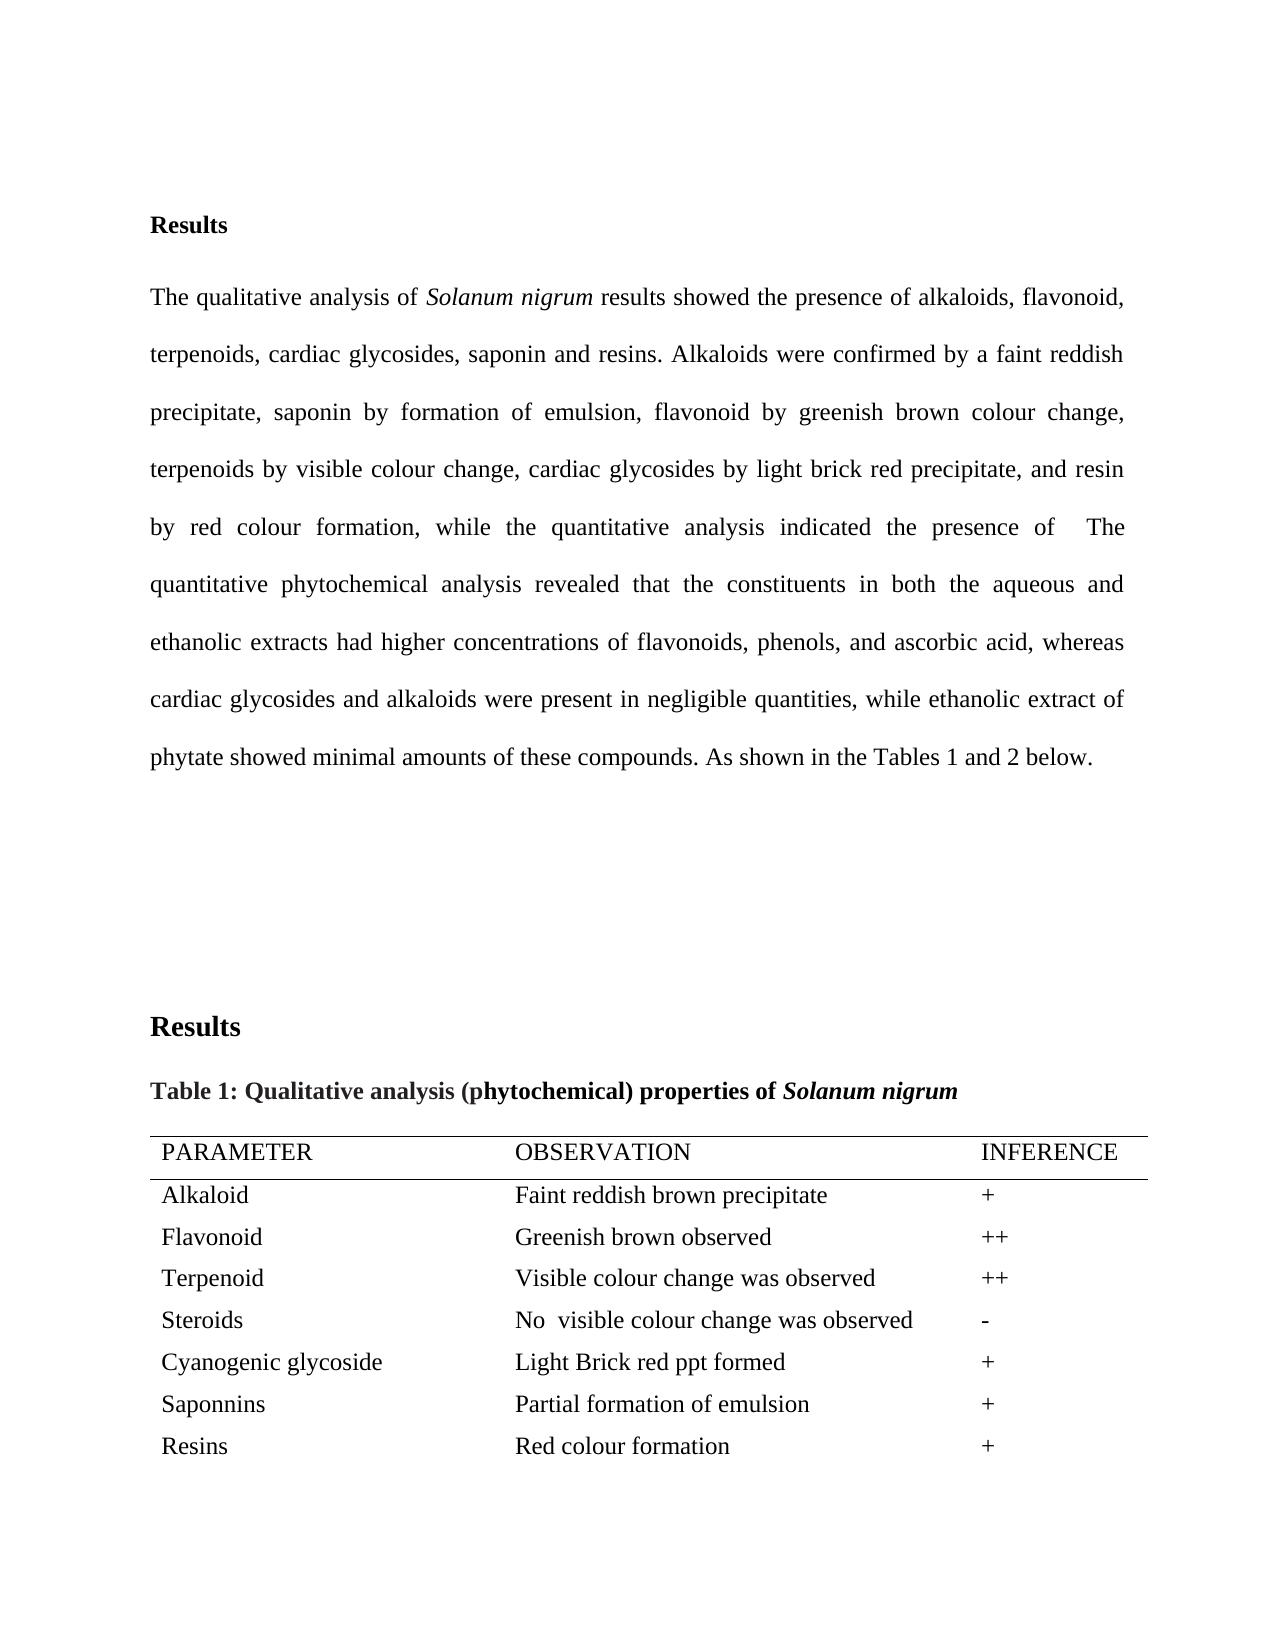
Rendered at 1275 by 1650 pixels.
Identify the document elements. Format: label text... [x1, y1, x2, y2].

table_header OBSERVATION [504, 1137, 969, 1179]
table_cell Terpenoid [150, 1264, 503, 1305]
table_cell + [970, 1431, 1147, 1473]
table_cell ++ [970, 1264, 1147, 1305]
table_cell Light Brick red ppt formed [504, 1347, 969, 1389]
table_cell Partial formation of emulsion [504, 1389, 969, 1431]
table_cell + [970, 1389, 1147, 1431]
table_cell Steroids [150, 1305, 503, 1347]
table_cell Visible colour change was observed [504, 1264, 969, 1305]
table_cell Red colour formation [504, 1431, 969, 1473]
text Table 1: Qualitative analysis (phytochemical) properties of Solanum nigrum [150, 1076, 1125, 1105]
table_cell Alkaloid [150, 1180, 503, 1222]
table_cell Saponnins [150, 1389, 503, 1431]
table_cell ++ [970, 1222, 1147, 1263]
table_cell Faint reddish brown precipitate [504, 1180, 969, 1222]
table_cell + [970, 1180, 1147, 1222]
text The qualitative analysis of Solanum nigrum results showed the presence of alkaloids, flavonoid, terpenoids, cardiac glycosides, saponin and resins. Alkaloids were confirmed by a faint reddish precipitate, saponin by formation of emulsion, flavonoid by greenish brown colour change, terpenoids by visible colour change, cardiac glycosides by light brick red precipitate, and resin by red colour formation, while the quantitative analysis indicated the presence of The quantitative phytochemical analysis revealed that the constituents in both the aqueous and ethanolic extracts had higher concentrations of flavonoids, phenols, and ascorbic acid, whereas cardiac glycosides and alkaloids were present in negligible quantities, while ethanolic extract of phytate showed minimal amounts of these compounds. As shown in the Tables 1 and 2 below. [150, 282, 1125, 771]
table_cell Cyanogenic glycoside [150, 1347, 503, 1389]
table_cell - [970, 1305, 1147, 1347]
table_header PARAMETER [150, 1137, 503, 1179]
table_cell Resins [150, 1431, 503, 1473]
text Results [150, 1009, 1125, 1042]
text Results [150, 210, 1125, 238]
table_cell Flavonoid [150, 1222, 503, 1263]
table_cell + [970, 1347, 1147, 1389]
table_cell No visible colour change was observed [504, 1305, 969, 1347]
table_header INFERENCE [970, 1137, 1147, 1179]
table_cell Greenish brown observed [504, 1222, 969, 1263]
